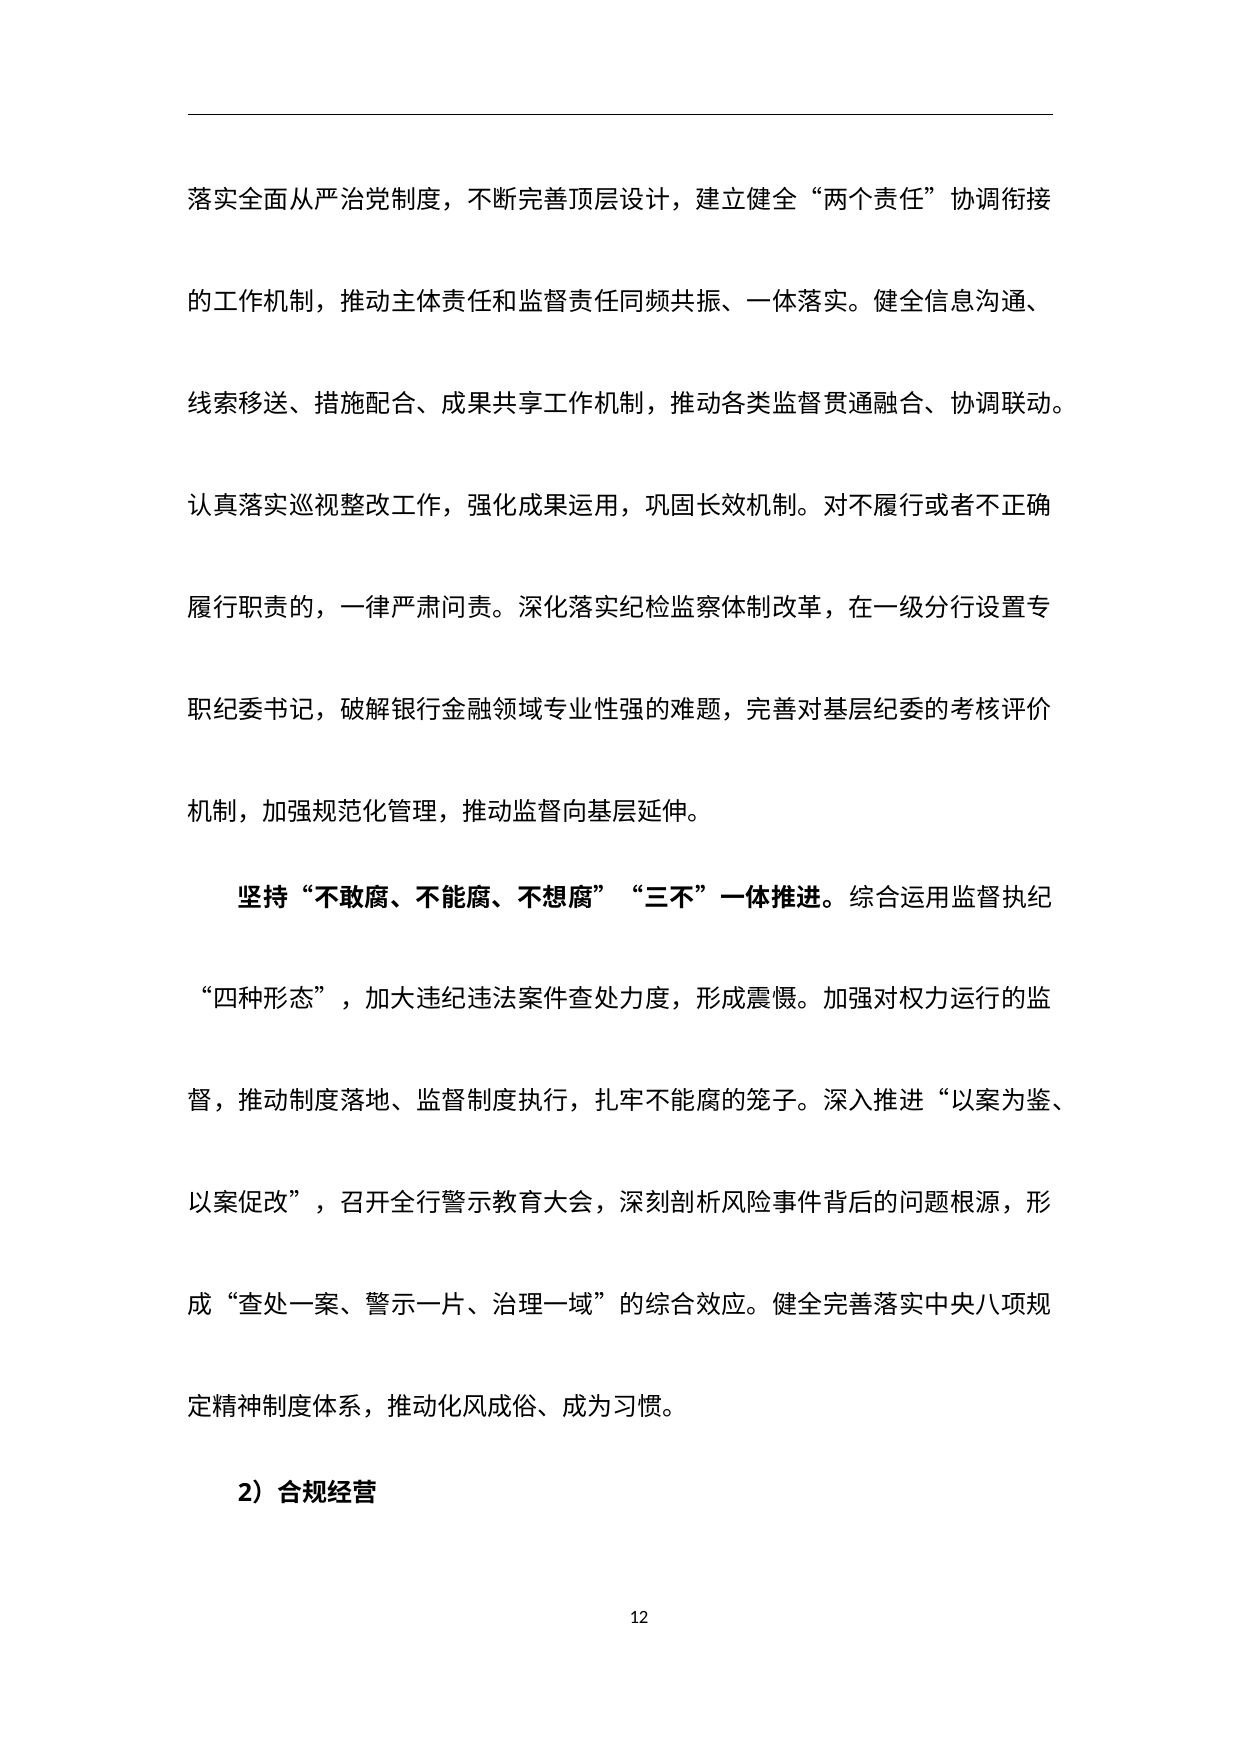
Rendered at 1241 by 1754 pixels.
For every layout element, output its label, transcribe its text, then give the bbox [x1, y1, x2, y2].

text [187, 164, 1053, 843]
text 坚持“不敢腐、不能腐、不想腐”“三不”一体推进。综合运用监督执纪“四种形态”，加大违纪违法案件查处力度，形成震慑。加强对权力运行的监督，推动制度落地、监督制度执行，扎牢不能腐的笼子。深入推进“以案为鉴、以案促改”，召开全行警示教育大会，深刻剖析风险事件背后的问题根源，形成“查处一案、警示一片、治理一域”的综合效应。健全完善落实中央八项规定精神制度体系，推动化风成俗、成为习惯。 [187, 861, 1053, 1438]
text 2）合规经营 [187, 1457, 1053, 1524]
